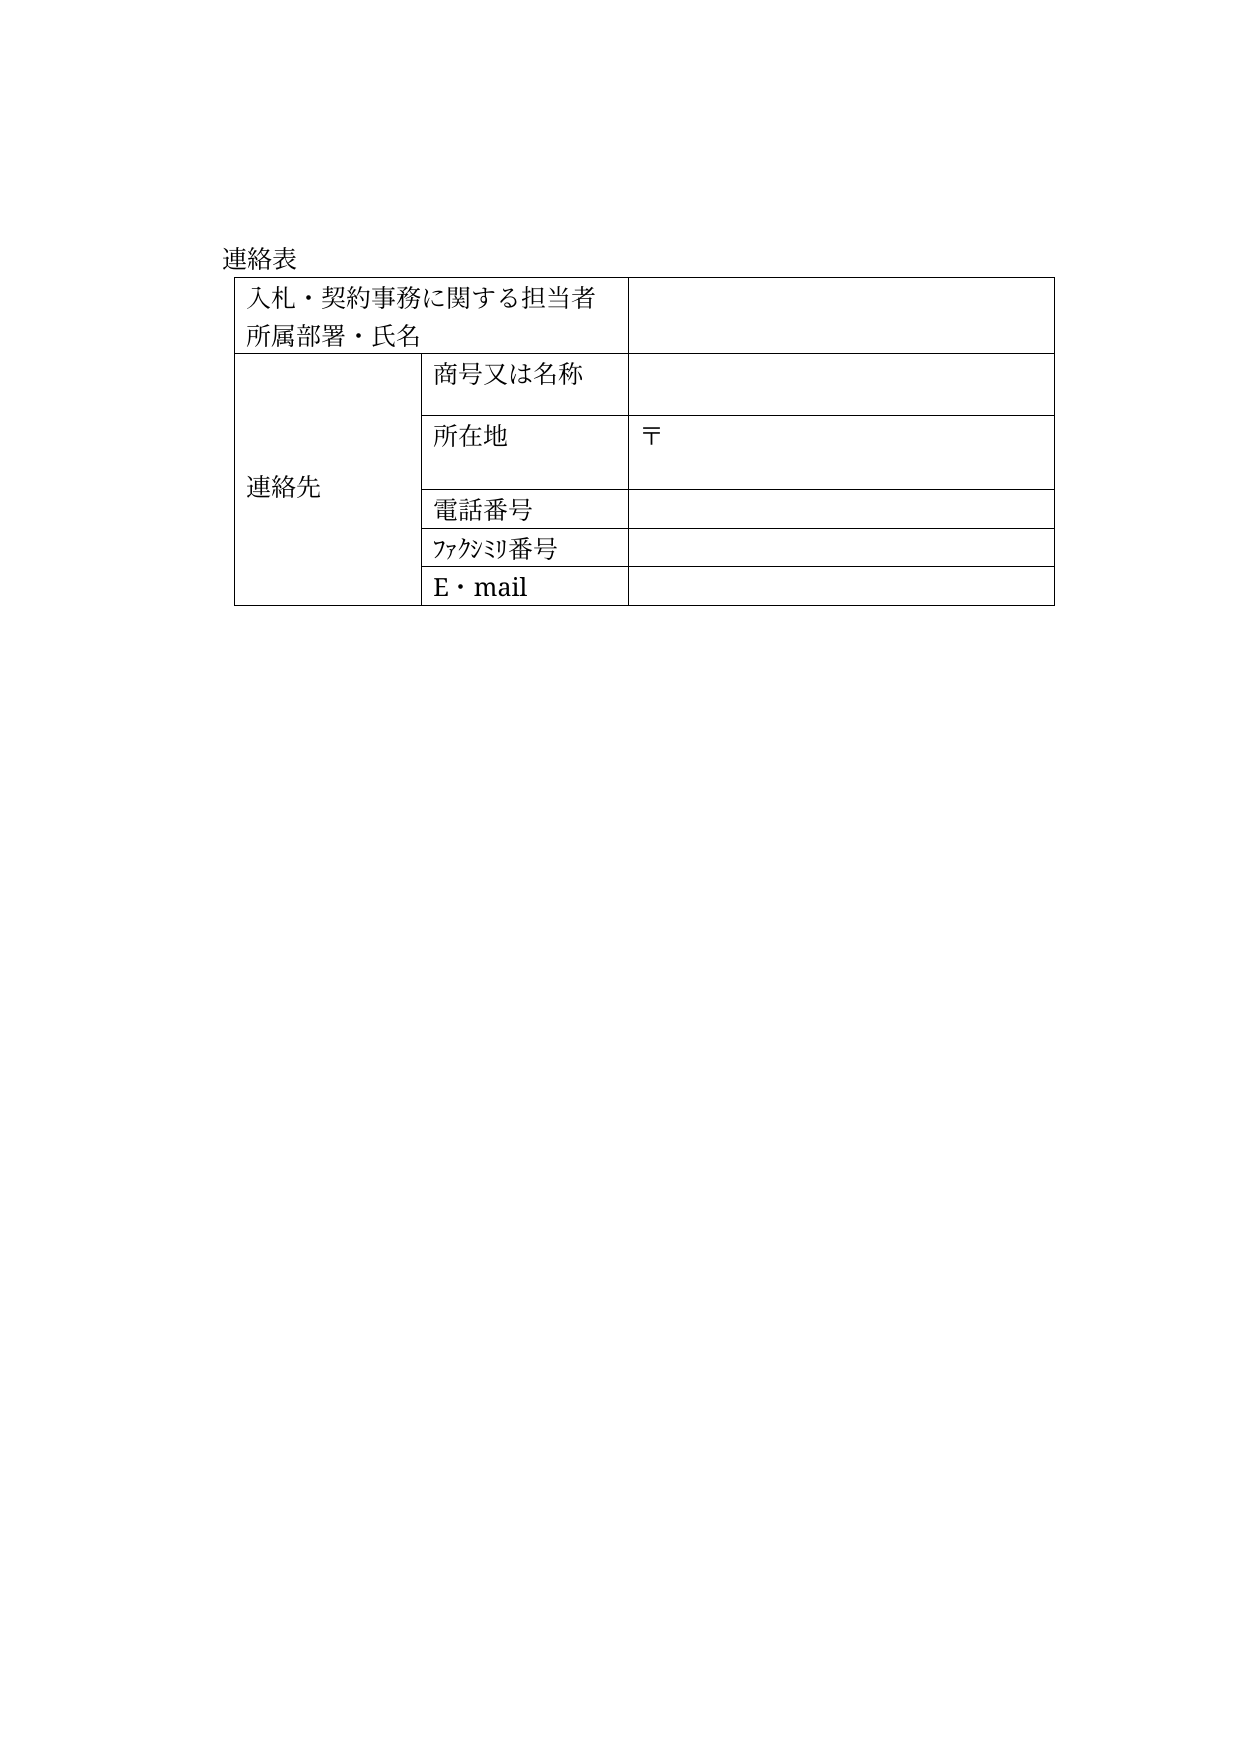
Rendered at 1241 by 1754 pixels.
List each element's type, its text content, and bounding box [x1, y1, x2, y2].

table_cell 〒 [629, 416, 1054, 489]
table_header [629, 278, 1054, 353]
table_cell 商号又は名称 [422, 354, 628, 415]
table_cell 電話番号 [422, 490, 628, 528]
table_header 入札・契約事務に関する担当者 所属部署・氏名 [235, 278, 628, 353]
table_cell 所在地 [422, 416, 628, 489]
text 連絡表 [148, 239, 1092, 277]
table_cell 連絡先 [235, 354, 421, 605]
table_cell ﾌｧｸｼﾐﾘ番号 [422, 529, 628, 566]
table_cell [629, 354, 1054, 415]
table_cell E・mail [422, 567, 628, 605]
table_cell [629, 529, 1054, 566]
table_cell [629, 567, 1054, 605]
table_cell [629, 490, 1054, 528]
